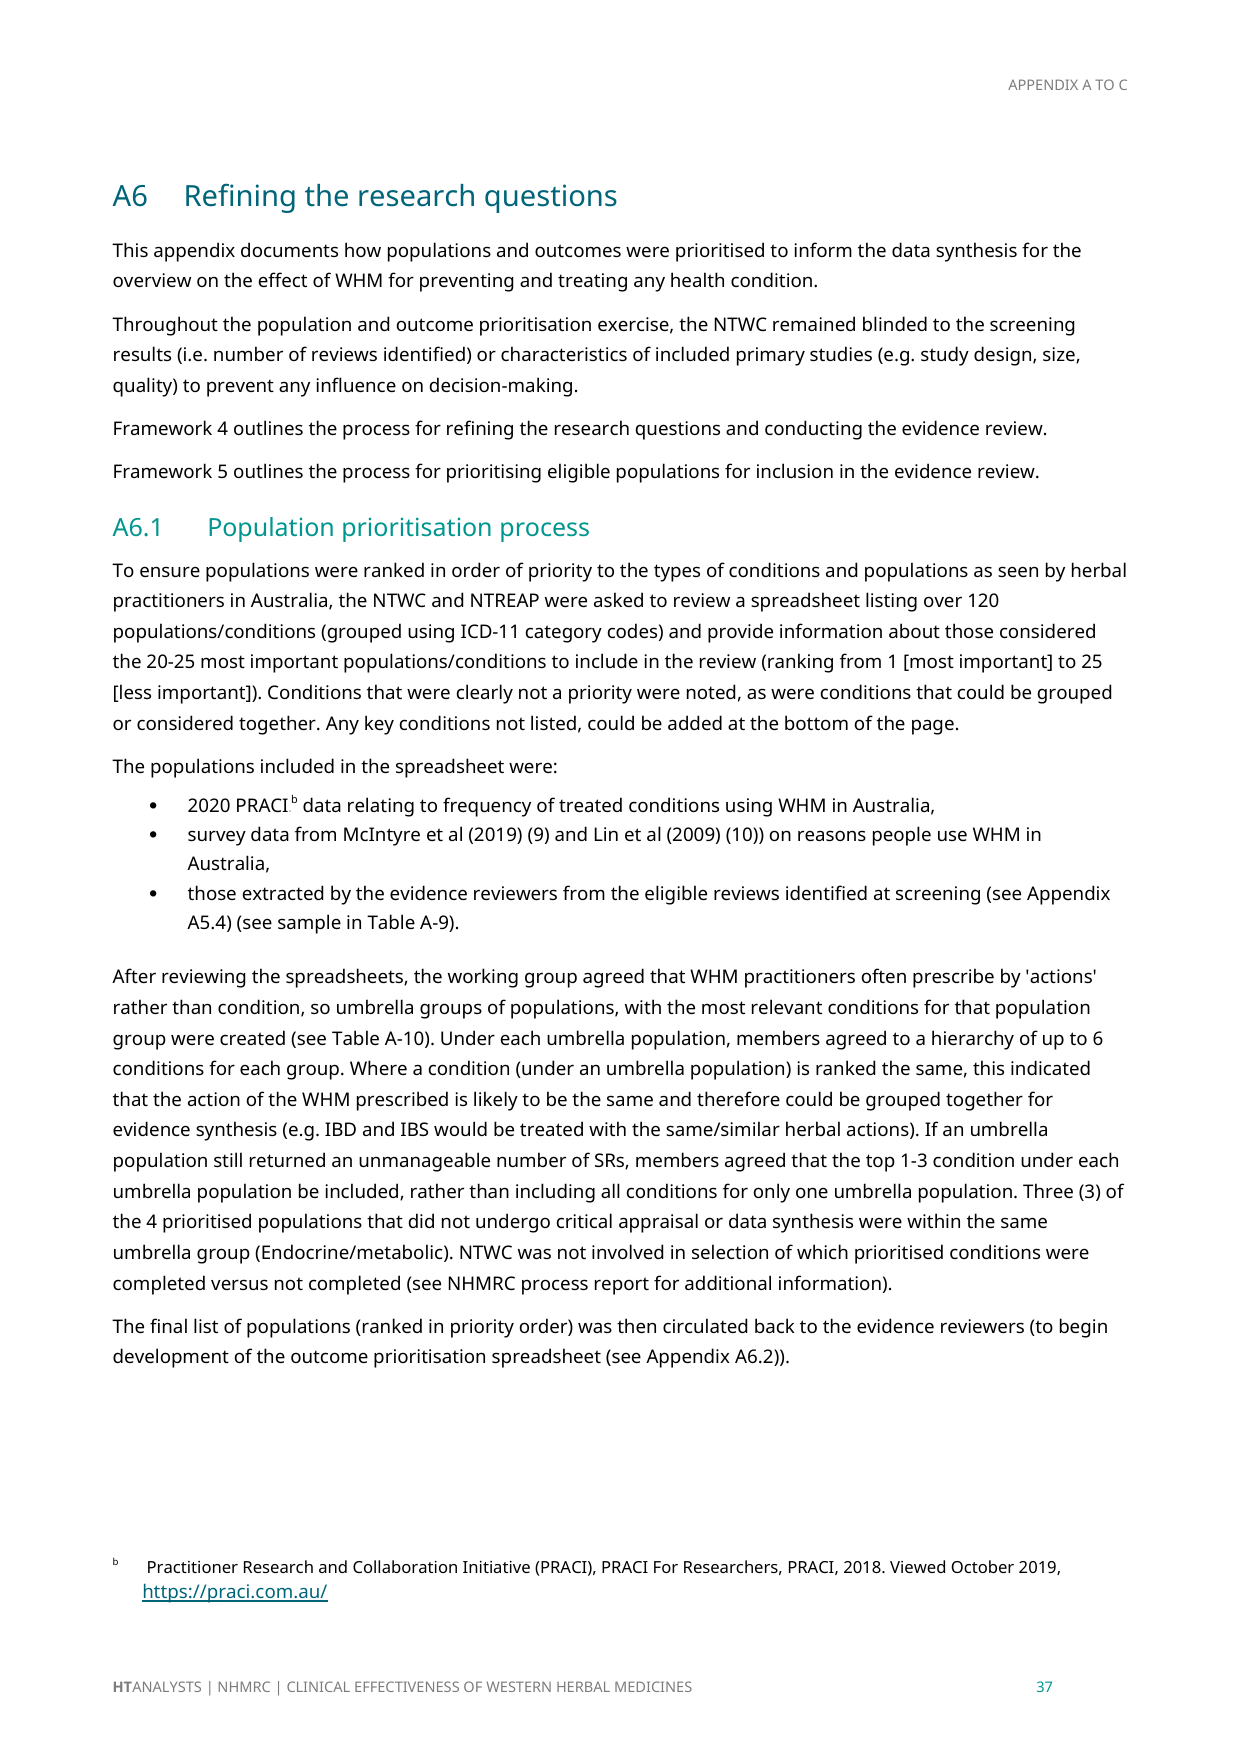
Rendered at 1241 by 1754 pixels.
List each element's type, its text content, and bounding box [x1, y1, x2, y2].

text survey data from McIntyre et al (2019) (9) and Lin et al (2009) (10)) on reasons people use WHM in Australia, [150, 821, 1128, 876]
subtitle Refining the research questions [112, 175, 1128, 215]
subtitle Population prioritisation process [112, 510, 1128, 544]
text This appendix documents how populations and outcomes were prioritised to inform the data synthesis for the overview on the effect of WHM for preventing and treating any health condition. [112, 237, 1128, 293]
text Throughout the population and outcome prioritisation exercise, the NTWC remained blinded to the screening results (i.e. number of reviews identified) or characteristics of included primary studies (e.g. study design, size, quality) to prevent any influence on decision-making. [112, 311, 1128, 398]
text Framework 4 outlines the process for refining the research questions and conducting the evidence review. [112, 415, 1128, 441]
text 2020 PRACI1F data relating to frequency of treated conditions using WHM in Australia, [150, 792, 1128, 818]
text those extracted by the evidence reviewers from the eligible reviews identified at screening (see Appendix A5.4) (see sample in Table A-9). [150, 880, 1128, 935]
text The final list of populations (ranked in priority order) was then circulated back to the evidence reviewers (to begin development of the outcome prioritisation spreadsheet (see Appendix A6.2)). [112, 1313, 1128, 1369]
text The populations included in the spreadsheet were: [112, 753, 1128, 779]
text To ensure populations were ranked in order of priority to the types of conditions and populations as seen by herbal practitioners in Australia, the NTWC and NTREAP were asked to review a spreadsheet listing over 120 populations/conditions (grouped using ICD-11 category codes) and provide information about those considered the 20-25 most important populations/conditions to include in the review (ranking from 1 [most important] to 25 [less important]). Conditions that were clearly not a priority were noted, as were conditions that could be grouped or considered together. Any key conditions not listed, could be added at the bottom of the page. [112, 557, 1128, 736]
text Framework 5 outlines the process for prioritising eligible populations for inclusion in the evidence review. [112, 458, 1128, 484]
text After reviewing the spreadsheets, the working group agreed that WHM practitioners often prescribe by 'actions' rather than condition, so umbrella groups of populations, with the most relevant conditions for that population group were created (see Table A-10). Under each umbrella population, members agreed to a hierarchy of up to 6 conditions for each group. Where a condition (under an umbrella population) is ranked the same, this indicated that the action of the WHM prescribed is likely to be the same and therefore could be grouped together for evidence synthesis (e.g. IBD and IBS would be treated with the same/similar herbal actions). If an umbrella population still returned an unmanageable number of SRs, members agreed that the top 1-3 condition under each umbrella population be included, rather than including all conditions for only one umbrella population. Three (3) of the 4 prioritised populations that did not undergo critical appraisal or data synthesis were within the same umbrella group (Endocrine/metabolic). NTWC was not involved in selection of which prioritised conditions were completed versus not completed (see NHMRC process report for additional information). [112, 963, 1128, 1295]
